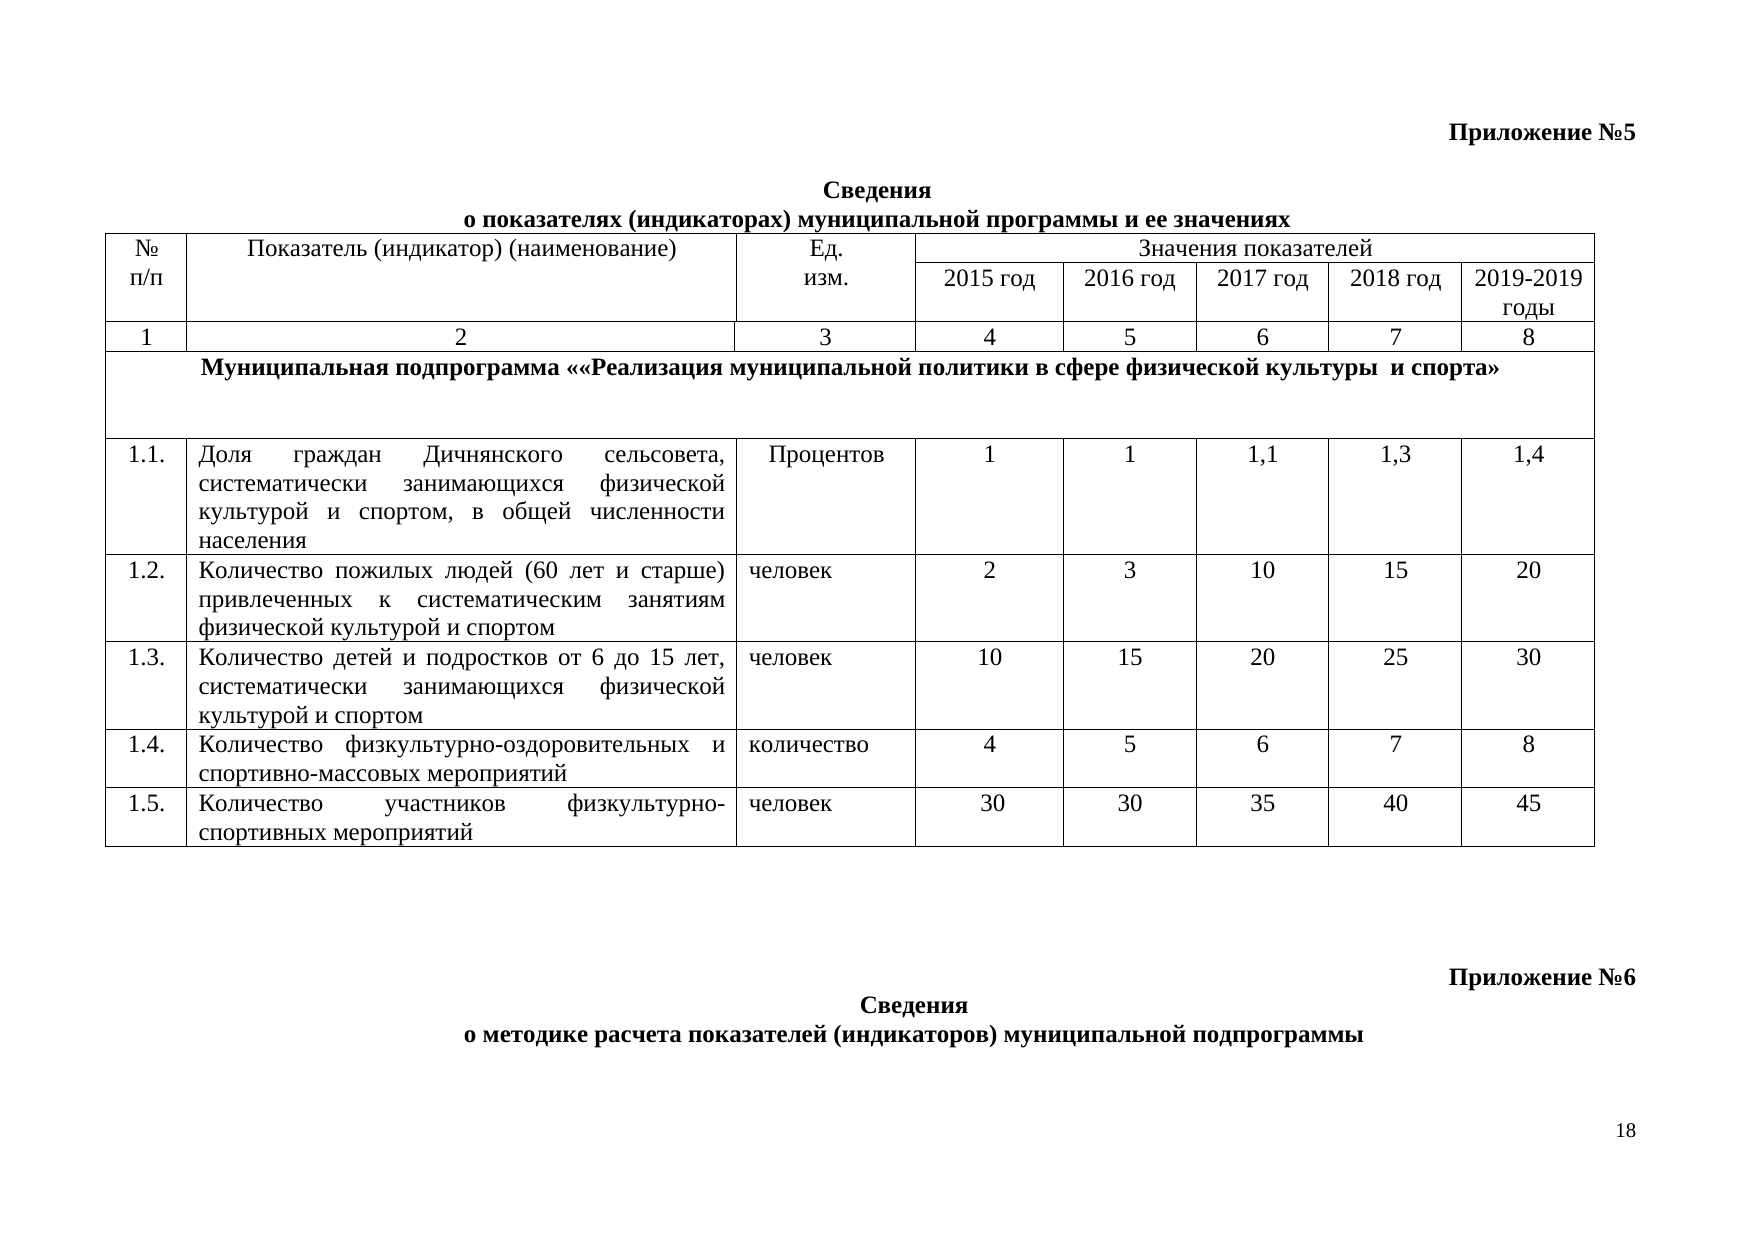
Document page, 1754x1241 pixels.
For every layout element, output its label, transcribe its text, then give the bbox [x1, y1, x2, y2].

table_cell Количество детей и подростков от 6 до 15 лет, систематически занимающихся физической культурой и спортом [187, 642, 736, 728]
table_cell 1,4 [1462, 439, 1594, 554]
table_cell 20 [1197, 642, 1328, 728]
table_cell 25 [1329, 642, 1461, 728]
table_cell 6 [1197, 322, 1328, 351]
table_cell 7 [1329, 322, 1461, 351]
table_cell 2016 год [1064, 263, 1196, 321]
table_header Показатель (индикатор) (наименование) [187, 234, 736, 321]
table_cell 3 [735, 322, 915, 351]
table_cell 1.5. [106, 788, 186, 846]
table_cell 2 [916, 555, 1063, 641]
title о методике расчета показателей (индикаторов) муниципальной подпрограммы [118, 1019, 1636, 1048]
table_cell 4 [916, 322, 1063, 351]
table_cell 30 [1462, 642, 1594, 728]
table_cell 45 [1462, 788, 1594, 846]
table_cell 1.3. [106, 642, 186, 728]
table_cell 30 [916, 788, 1063, 846]
table_cell 2017 год [1197, 263, 1328, 321]
table_cell 15 [1064, 642, 1196, 728]
text о показателях (индикаторах) муниципальной программы и ее значениях [118, 204, 1636, 232]
text Приложение №6 [103, 962, 1636, 990]
table_header № п/п [106, 234, 186, 321]
table_cell 1 [106, 322, 186, 351]
table_cell количество [737, 730, 915, 787]
table_cell 1.1. [106, 439, 186, 554]
table_cell 20 [1462, 555, 1594, 641]
table_cell 1 [916, 439, 1063, 554]
text Приложение №5 [103, 117, 1636, 146]
table_cell 5 [1064, 730, 1196, 787]
table_cell человек [737, 642, 915, 728]
table_cell Доля граждан Дичнянского сельсовета, систематически занимающихся физической культурой и спортом, в общей численности населения [187, 439, 736, 554]
table_cell 5 [1064, 322, 1196, 351]
table_header Значения показателей [916, 234, 1594, 262]
table_cell 1.2. [106, 555, 186, 641]
table_cell 2018 год [1329, 263, 1461, 321]
table_cell 4 [916, 730, 1063, 787]
table_cell Процентов [737, 439, 915, 554]
table_cell Количество участников физкультурно-спортивных мероприятий [187, 788, 736, 846]
table_cell Количество физкультурно-оздоровительных и спортивно-массовых мероприятий [187, 730, 736, 787]
table_cell человек [737, 788, 915, 846]
table_cell Муниципальная подпрограмма ««Реализация муниципальной политики в сфере физической культуры и спорта» [106, 352, 1594, 438]
table_cell Количество пожилых людей (60 лет и старше) привлеченных к систематическим занятиям физической культурой и спортом [187, 555, 736, 641]
table_cell 1 [1064, 439, 1196, 554]
table_cell 1.4. [106, 730, 186, 787]
text Сведения [118, 175, 1636, 204]
table_cell 2015 год [916, 263, 1063, 321]
title Сведения [118, 990, 1636, 1019]
table_cell 2 [187, 322, 734, 351]
table_cell 10 [916, 642, 1063, 728]
table_cell 30 [1064, 788, 1196, 846]
table_cell 1,1 [1197, 439, 1328, 554]
table_cell 8 [1462, 730, 1594, 787]
table_cell 10 [1197, 555, 1328, 641]
table_cell 40 [1329, 788, 1461, 846]
table_cell 15 [1329, 555, 1461, 641]
table_cell человек [737, 555, 915, 641]
table_cell 1,3 [1329, 439, 1461, 554]
table_cell 35 [1197, 788, 1328, 846]
table_cell 3 [1064, 555, 1196, 641]
table_header Ед. изм. [737, 234, 915, 321]
table_cell 2019-2019 годы [1462, 263, 1594, 321]
table_cell 7 [1329, 730, 1461, 787]
table_cell 8 [1462, 322, 1594, 351]
table_cell 6 [1197, 730, 1328, 787]
